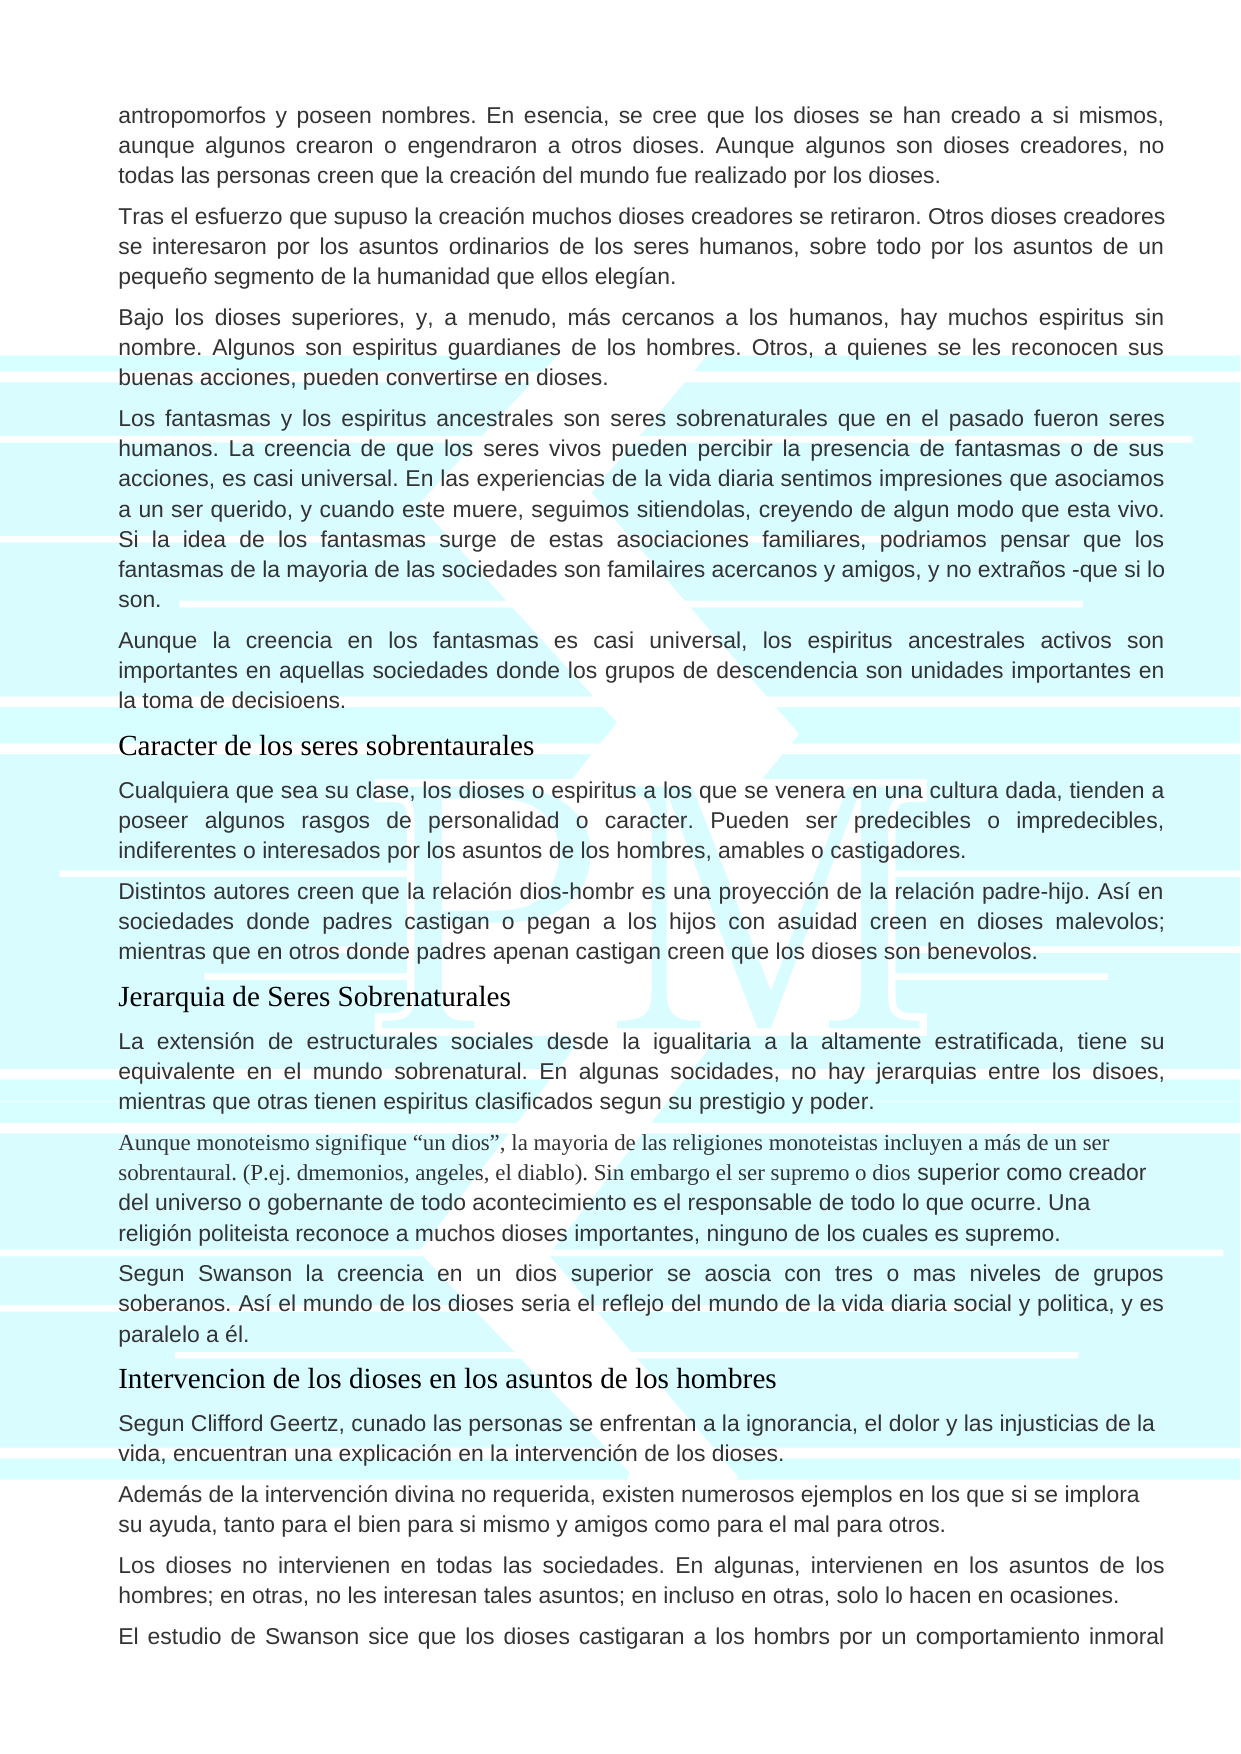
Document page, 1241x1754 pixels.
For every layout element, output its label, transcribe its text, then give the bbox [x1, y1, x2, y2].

text Jerarquia de Seres Sobrenaturales [118, 979, 1165, 1012]
text Distintos autores creen que la relación dios-hombr es una proyección de la relación padre-hijo. Así en sociedades donde padres castigan o pegan a los hijos con asuidad creen en dioses malevolos; mientras que en otros donde padres apenan castigan creen que los dioses son benevolos. [118, 878, 1165, 964]
text Tras el esfuerzo que supuso la creación muchos dioses creadores se retiraron. Otros dioses creadores se interesaron por los asuntos ordinarios de los seres humanos, sobre todo por los asuntos de un pequeño segmento de la humanidad que ellos elegían. [118, 203, 1165, 289]
text Caracter de los seres sobrentaurales [118, 728, 1165, 761]
text Bajo los dioses superiores, y, a menudo, más cercanos a los humanos, hay muchos espiritus sin nombre. Algunos son espiritus guardianes de los hombres. Otros, a quienes se les reconocen sus buenas acciones, pueden convertirse en dioses. [118, 304, 1165, 391]
text Aunque monoteismo signifique “un dios”, la mayoria de las religiones monoteistas incluyen a más de un ser sobrentaural. (P.ej. dmemonios, angeles, el diablo). Sin embargo el ser supremo o dios superior como creador del universo o gobernante de todo acontecimiento es el responsable de todo lo que ocurre. Una religión politeista reconoce a muchos dioses importantes, ninguno de los cuales es supremo. [118, 1129, 1165, 1246]
text Los dioses no intervienen en todas las sociedades. En algunas, intervienen en los asuntos de los hombres; en otras, no les interesan tales asuntos; en incluso en otras, solo lo hacen en ocasiones. [118, 1552, 1165, 1608]
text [118, 102, 1165, 188]
text Además de la intervención divina no requerida, existen numerosos ejemplos en los que si se implora su ayuda, tanto para el bien para si mismo y amigos como para el mal para otros. [118, 1481, 1165, 1538]
text Segun Swanson la creencia en un dios superior se aoscia con tres o mas niveles de grupos soberanos. Así el mundo de los dioses seria el reflejo del mundo de la vida diaria social y politica, y es paralelo a él. [118, 1260, 1165, 1347]
text La extensión de estructurales sociales desde la igualitaria a la altamente estratificada, tiene su equivalente en el mundo sobrenatural. En algunas socidades, no hay jerarquias entre los disoes, mientras que otras tienen espiritus clasificados segun su prestigio y poder. [118, 1028, 1165, 1114]
text Cualquiera que sea su clase, los dioses o espiritus a los que se venera en una cultura dada, tienden a poseer algunos rasgos de personalidad o caracter. Pueden ser predecibles o impredecibles, indiferentes o interesados por los asuntos de los hombres, amables o castigadores. [118, 777, 1165, 863]
text Intervencion de los dioses en los asuntos de los hombres [118, 1361, 1165, 1395]
text Segun Clifford Geertz, cunado las personas se enfrentan a la ignorancia, el dolor y las injusticias de la vida, encuentran una explicación en la intervención de los dioses. [118, 1410, 1165, 1467]
text Aunque la creencia en los fantasmas es casi universal, los espiritus ancestrales activos son importantes en aquellas sociedades donde los grupos de descendencia son unidades importantes en la toma de decisioens. [118, 627, 1165, 713]
text Los fantasmas y los espiritus ancestrales son seres sobrenaturales que en el pasado fueron seres humanos. La creencia de que los seres vivos pueden percibir la presencia de fantasmas o de sus acciones, es casi universal. En las experiencias de la vida diaria sentimos impresiones que asociamos a un ser querido, y cuando este muere, seguimos sitiendolas, creyendo de algun modo que esta vivo. Si la idea de los fantasmas surge de estas asociaciones familiares, podriamos pensar que los fantasmas de la mayoria de las sociedades son familaires acercanos y amigos, y no extraños -que si lo son. [118, 405, 1165, 612]
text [118, 1623, 1165, 1649]
